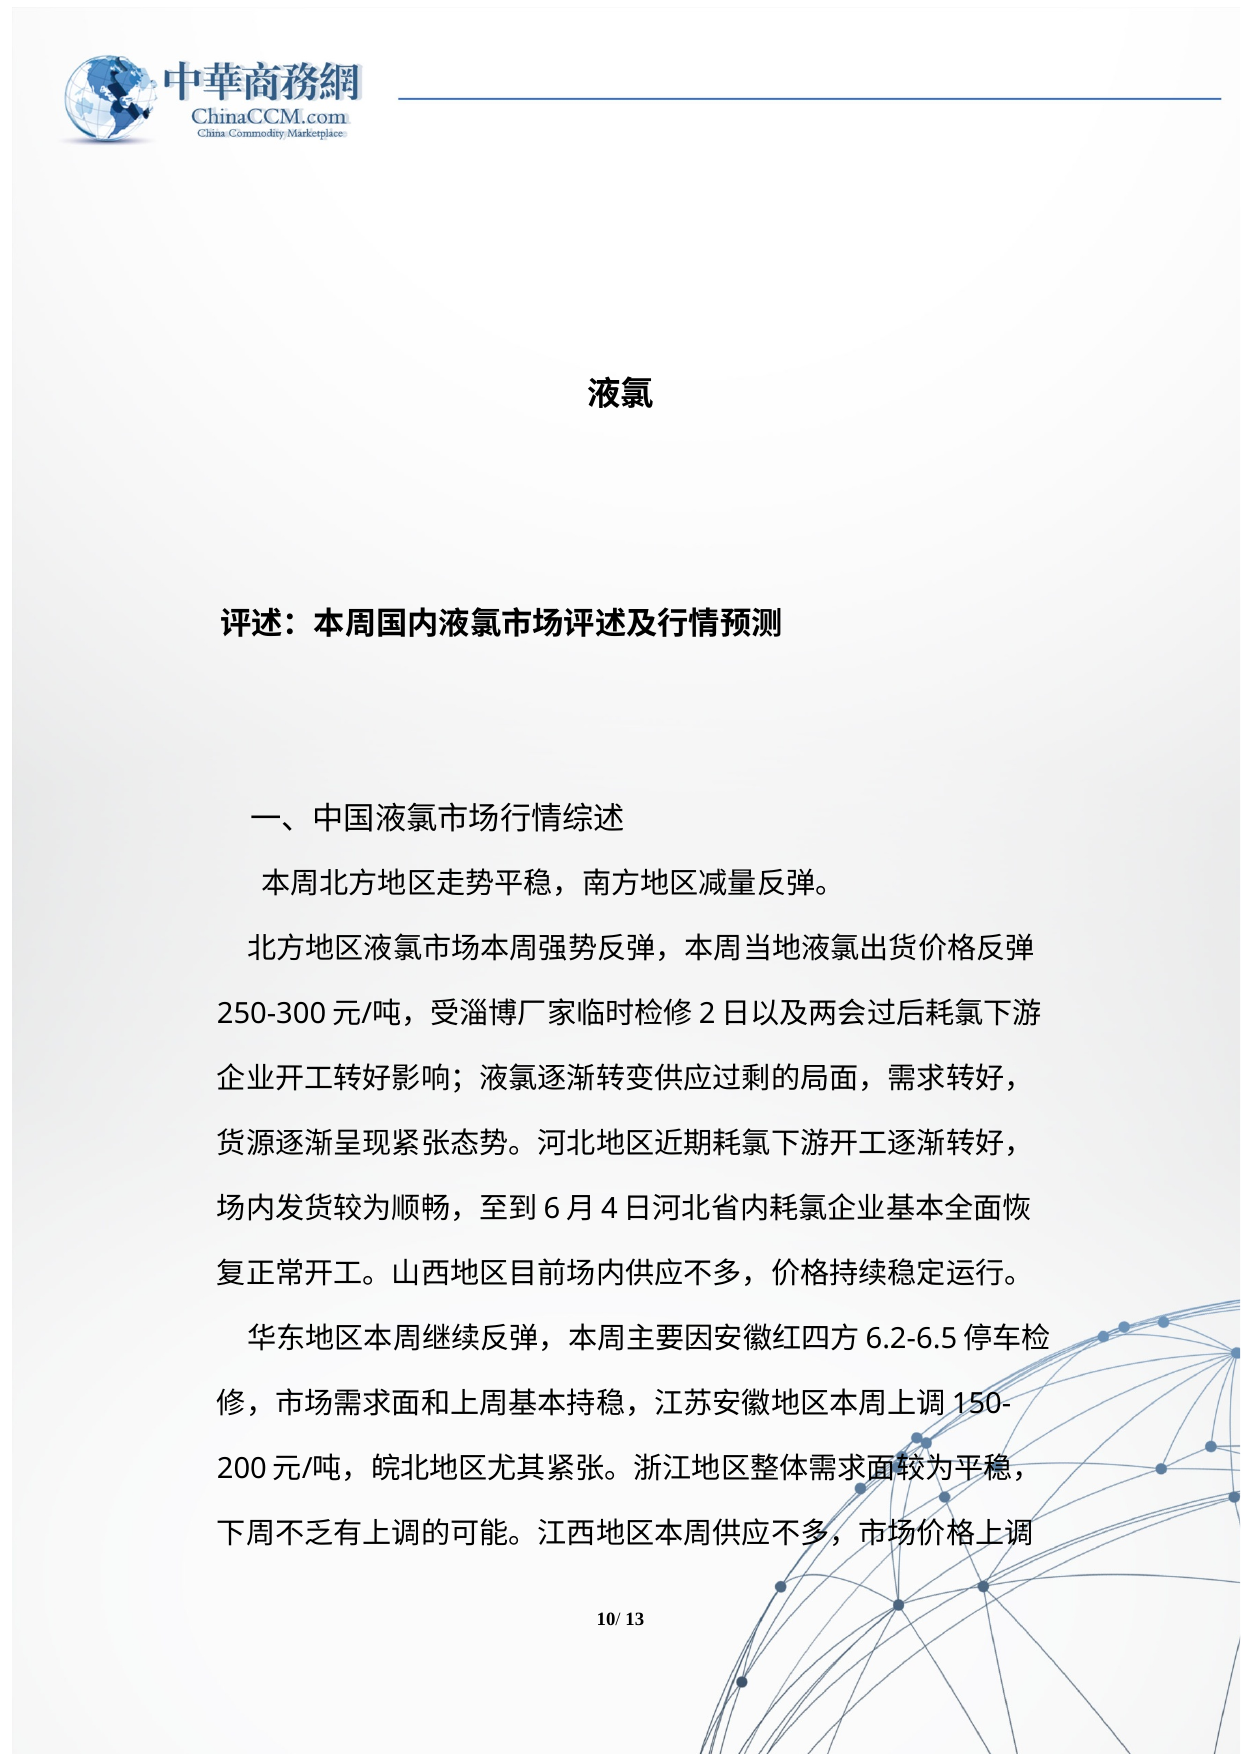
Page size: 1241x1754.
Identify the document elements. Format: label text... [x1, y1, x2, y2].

text 评述：本周国内液氯市场评述及行情预测 [187, 458, 1053, 653]
picture [12, 7, 1241, 1754]
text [217, 848, 1053, 1563]
list 中国液氯市场行情综述 [187, 783, 1053, 848]
subtitle 液氯 [487, 164, 1053, 424]
